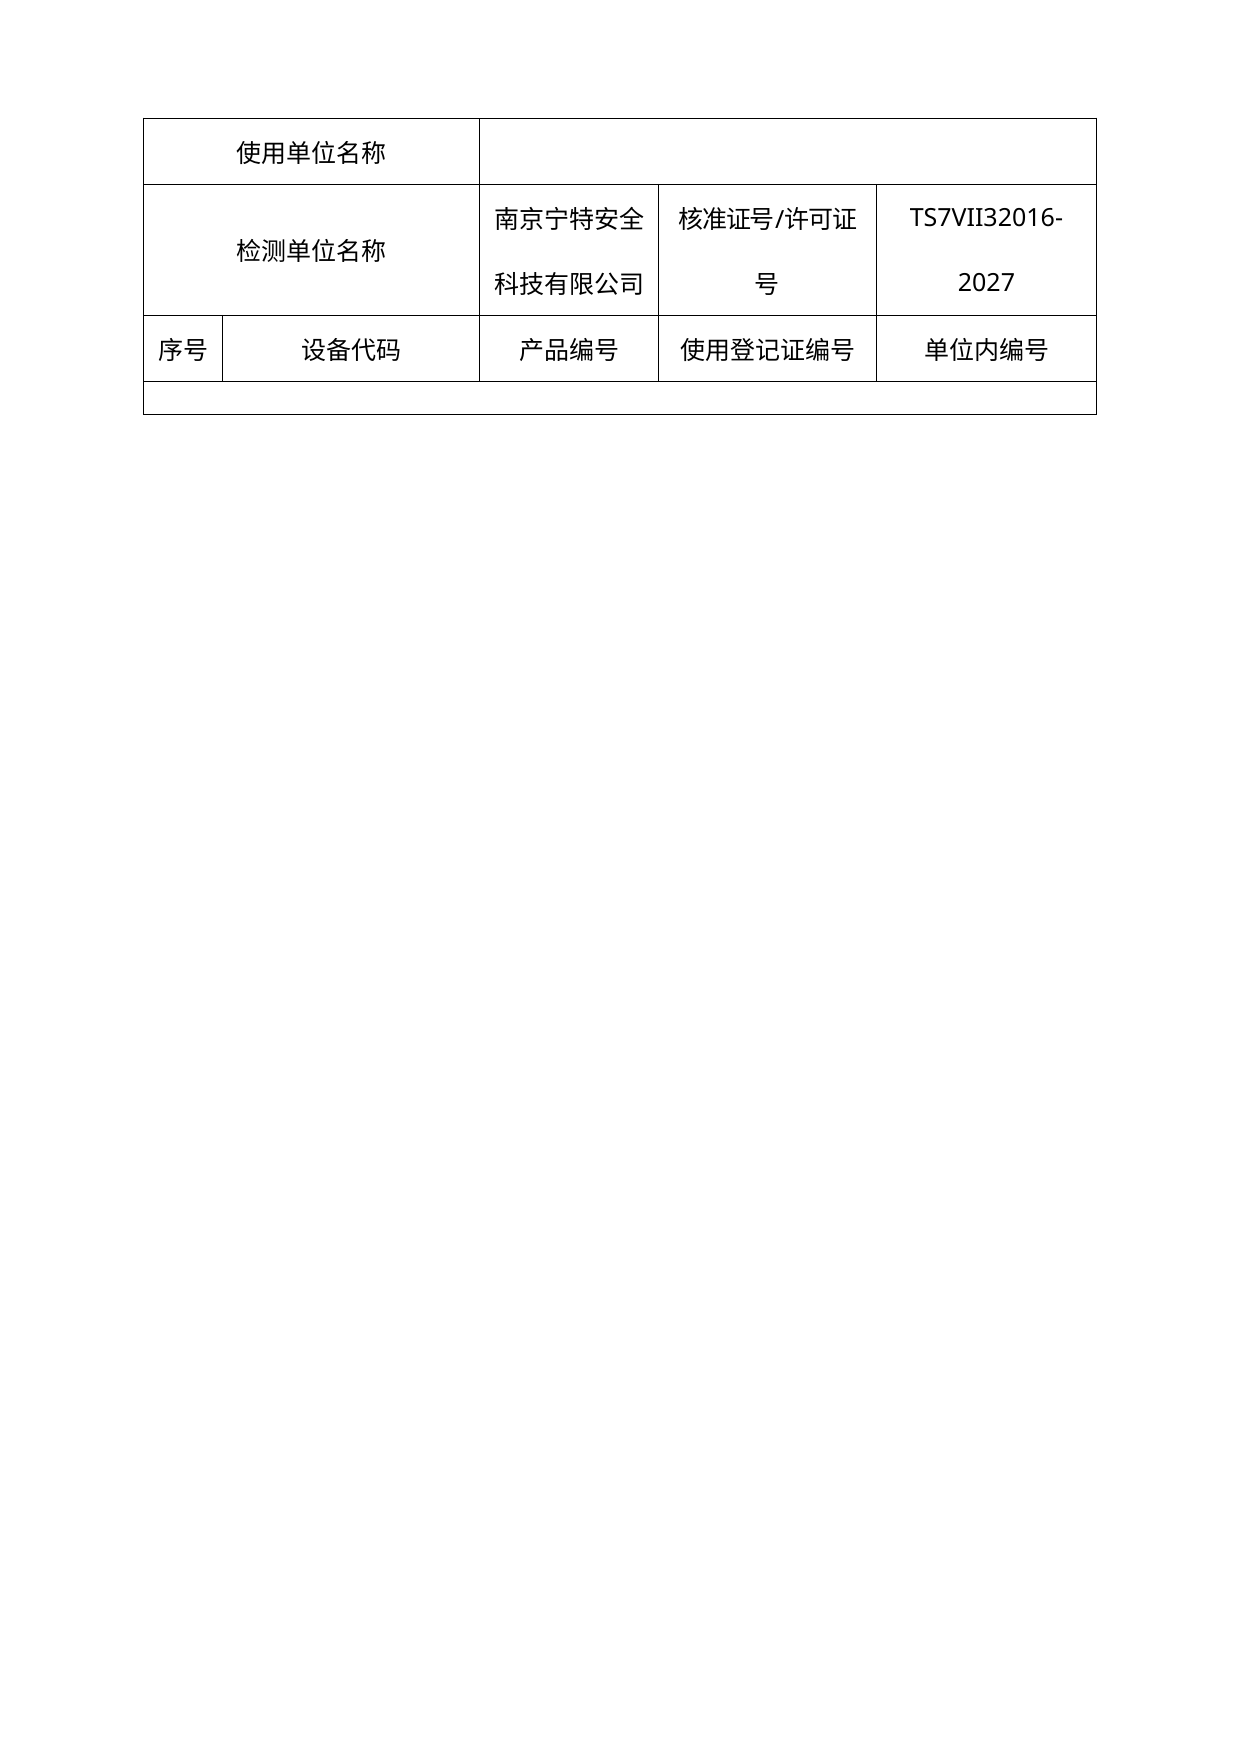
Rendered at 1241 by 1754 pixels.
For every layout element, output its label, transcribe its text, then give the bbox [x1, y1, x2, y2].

table_cell 检测单位名称 [144, 185, 479, 315]
table_cell 序号 [144, 316, 222, 381]
table_cell 南京宁特安全 科技有限公司 [480, 185, 658, 315]
table_cell 设备代码 [223, 316, 479, 381]
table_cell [144, 382, 1096, 414]
table_cell TS7VII32016-2027 [877, 185, 1096, 315]
table_cell 使用登记证编号 [659, 316, 876, 381]
table_cell 核准证号/许可证号 [659, 185, 876, 315]
table_header [480, 119, 1096, 184]
table_header 使用单位名称 [144, 119, 479, 184]
table_cell 产品编号 [480, 316, 658, 381]
table_cell 单位内编号 [877, 316, 1096, 381]
